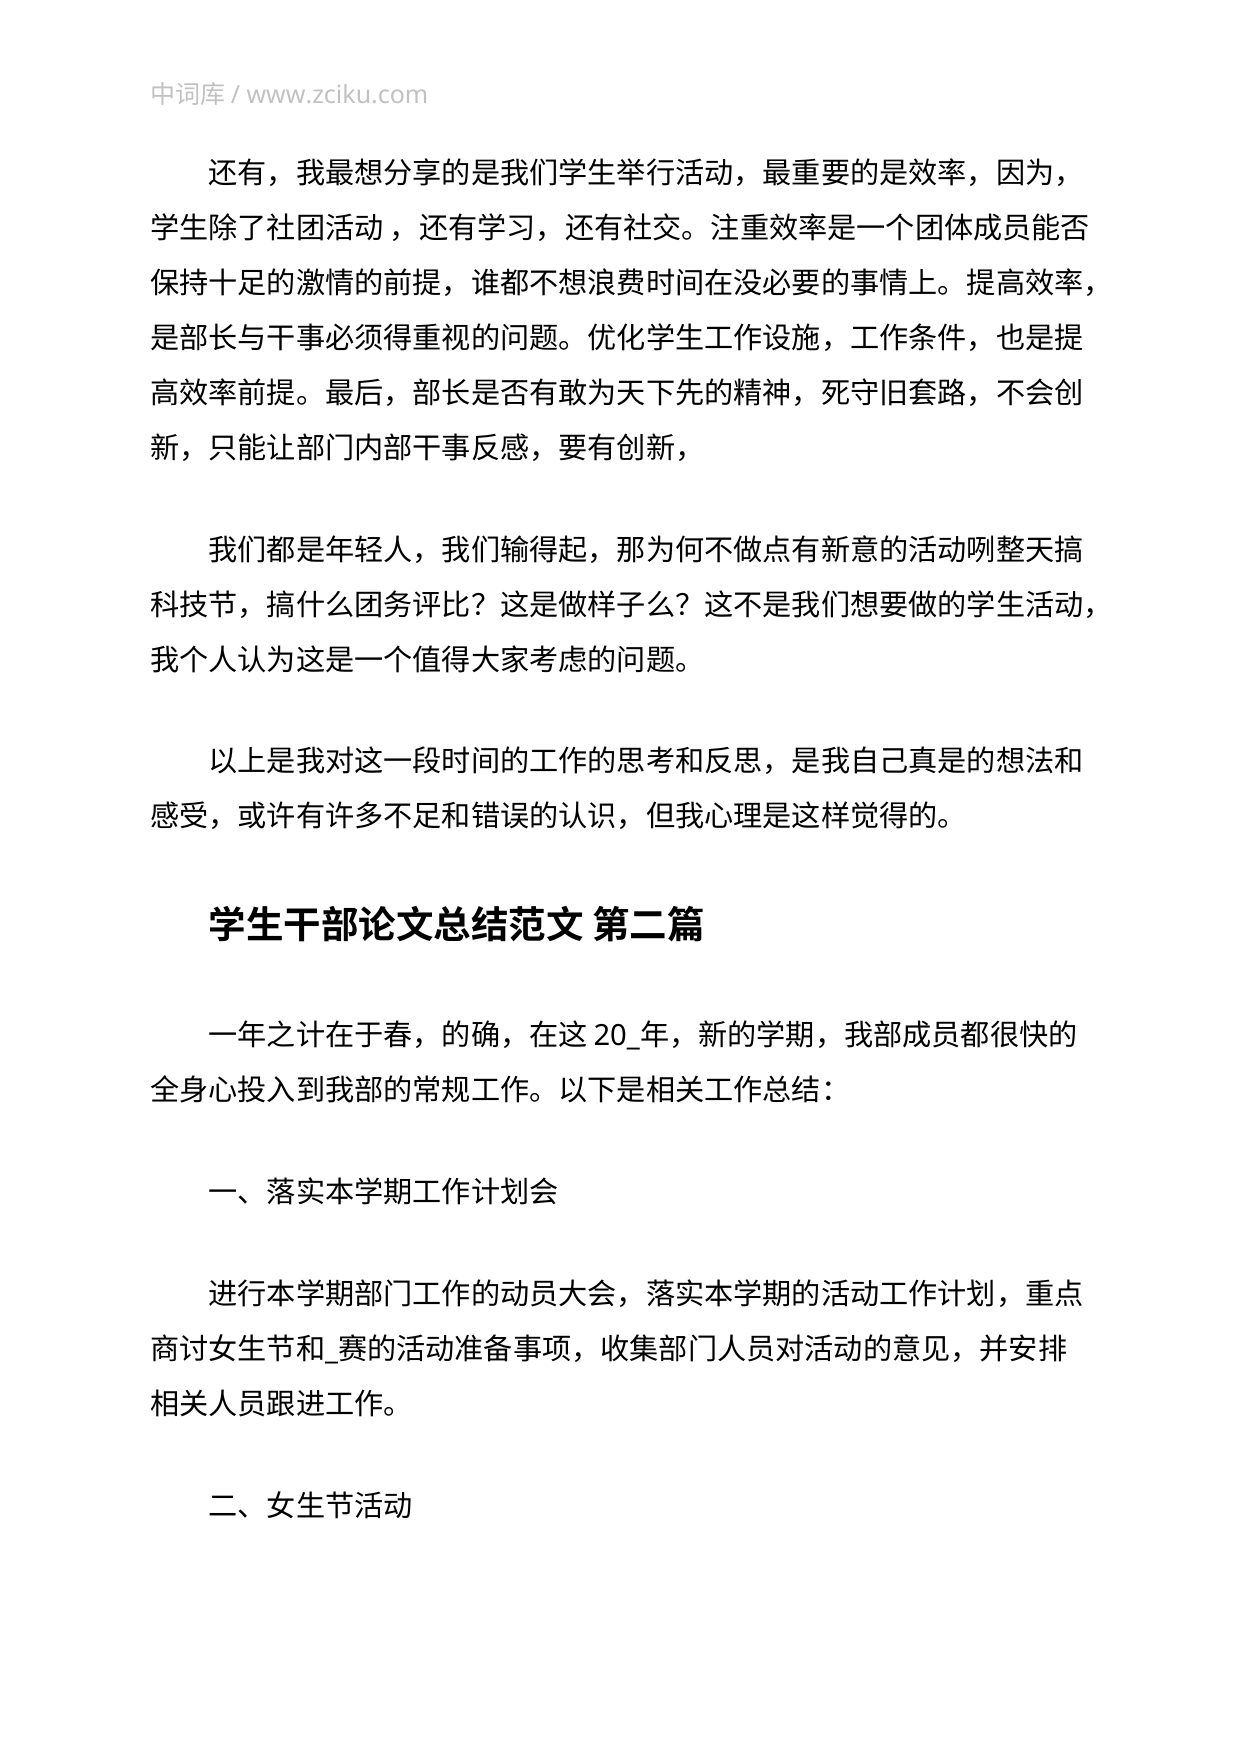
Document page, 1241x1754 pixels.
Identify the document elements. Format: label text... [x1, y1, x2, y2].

text 学生干部论文总结范文 第二篇 [150, 894, 1090, 949]
text 一、落实本学期工作计划会 [150, 1169, 1090, 1211]
text 二、女生节活动 [150, 1482, 1090, 1524]
text 以上是我对这一段时间的工作的思考和反思，是我自己真是的想法和感受，或许有许多不足和错误的认识，但我心理是这样觉得的。 [150, 738, 1090, 835]
text 还有，我最想分享的是我们学生举行活动，最重要的是效率，因为，学生除了社团活动 ，还有学习，还有社交。注重效率是一个团体成员能否保持十足的激情的前提，谁都不想浪费时间在没必要的事情上。提高效率，是部长与干事必须得重视的问题。优化学生工作设施，工作条件，也是提高效率前提。最后，部长是否有敢为天下先的精神，死守旧套路，不会创新，只能让部门内部干事反感，要有创新， [150, 150, 1090, 467]
text 进行本学期部门工作的动员大会，落实本学期的活动工作计划，重点商讨女生节和_赛的活动准备事项，收集部门人员对活动的意见，并安排相关人员跟进工作。 [150, 1270, 1090, 1423]
text 一年之计在于春，的确，在这20_年，新的学期，我部成员都很快的全身心投入到我部的常规工作。以下是相关工作总结： [150, 1012, 1090, 1109]
text 我们都是年轻人，我们输得起，那为何不做点有新意的活动咧整天搞科技节，搞什么团务评比？这是做样子么？这不是我们想要做的学生活动，我个人认为这是一个值得大家考虑的问题。 [150, 526, 1090, 678]
